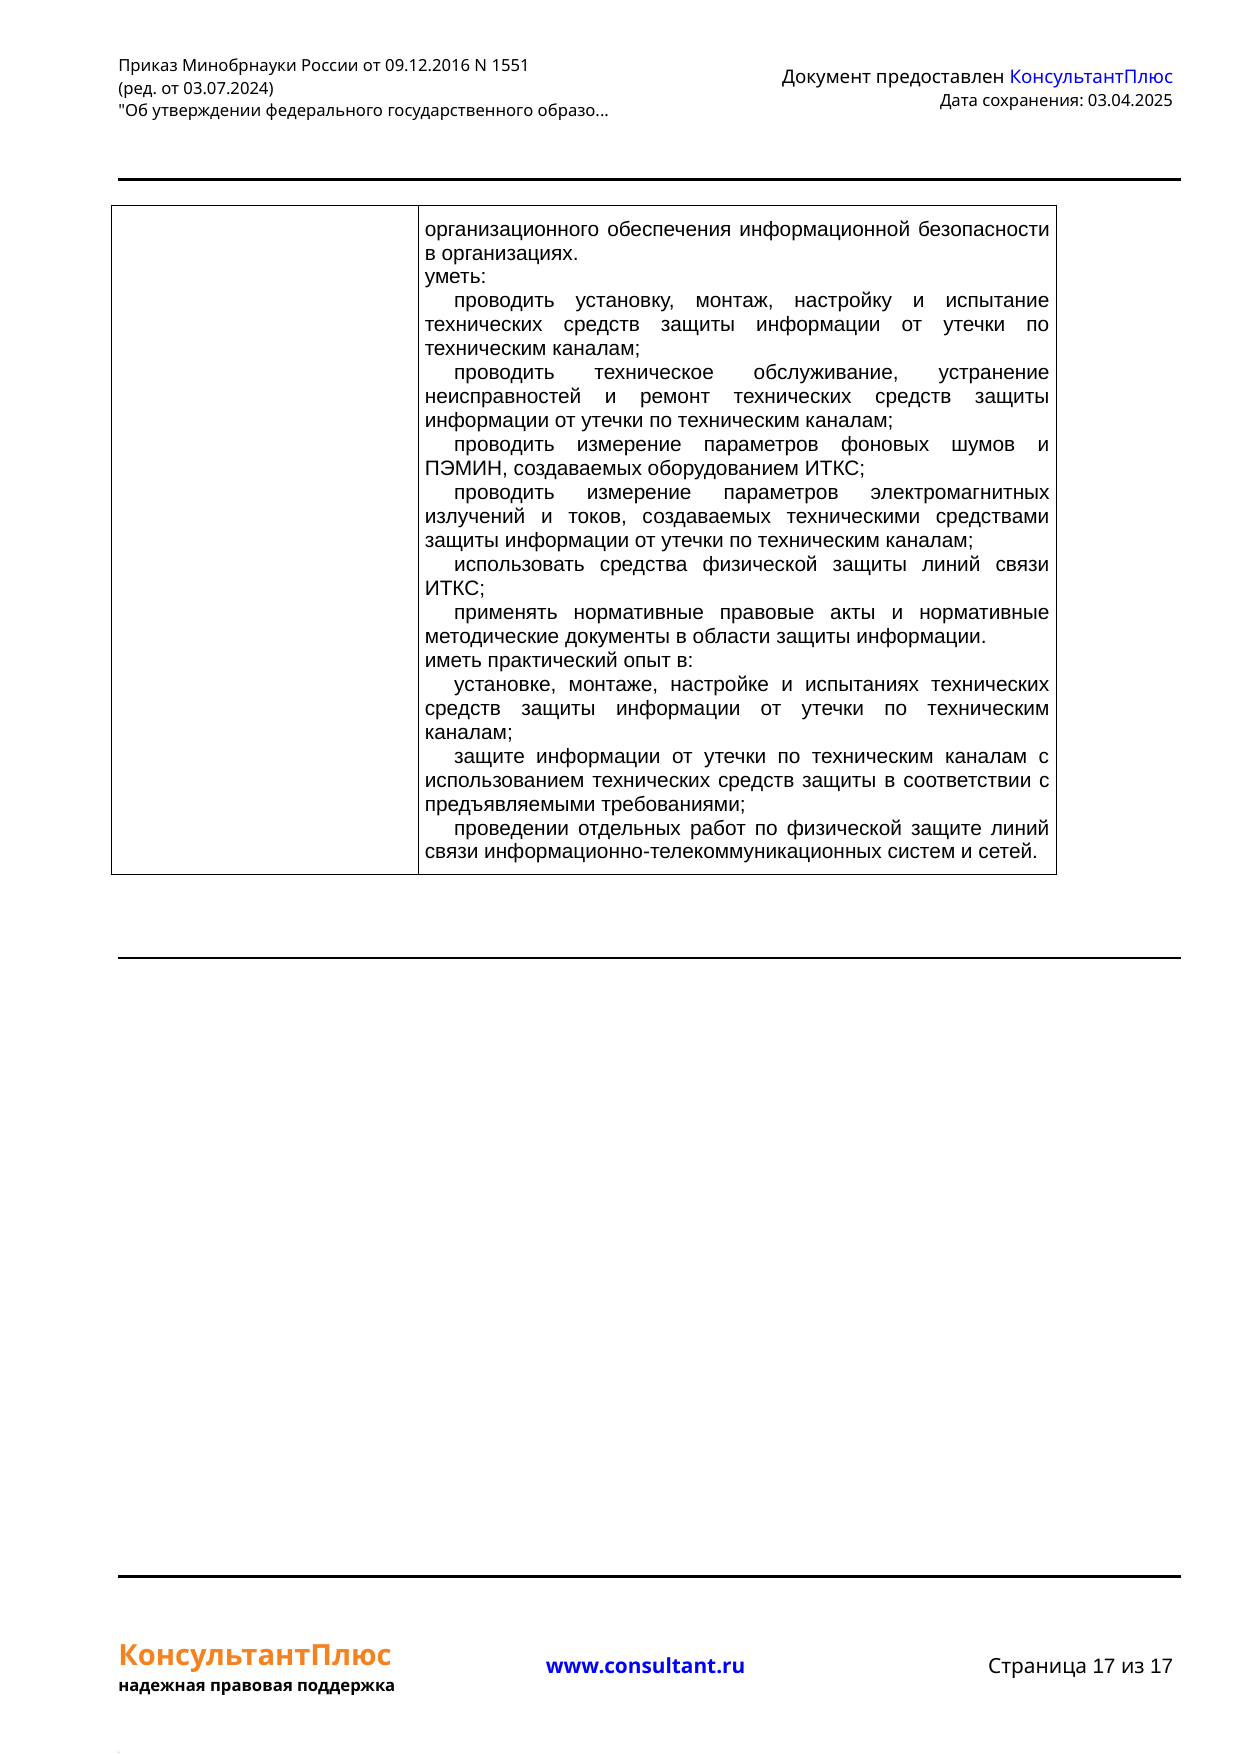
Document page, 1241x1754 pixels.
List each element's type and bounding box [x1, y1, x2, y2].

table_cell [419, 206, 1056, 874]
table_cell [112, 206, 418, 874]
